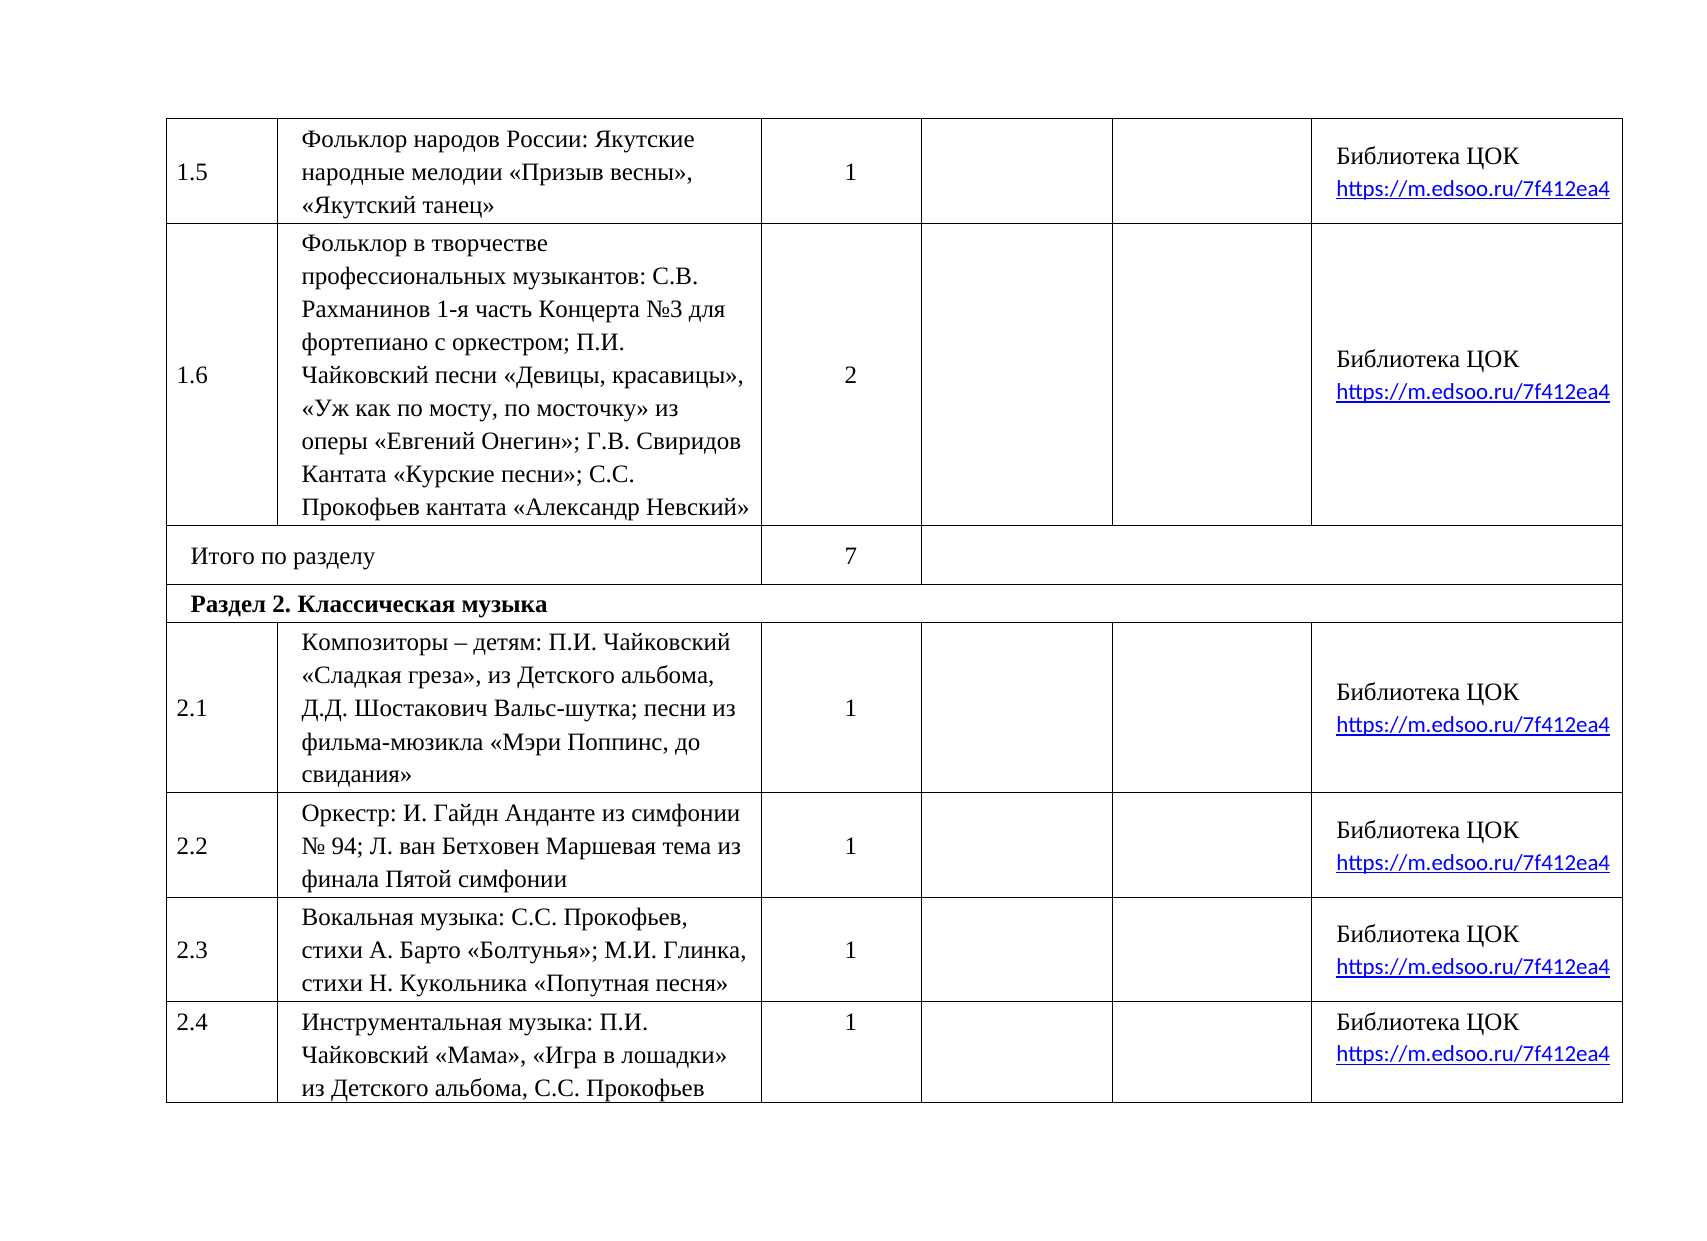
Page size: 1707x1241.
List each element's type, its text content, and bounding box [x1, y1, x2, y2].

table_cell 1 [762, 119, 921, 222]
table_cell Библиотека ЦОК https://m.edsoo.ru/7f412ea4 [1312, 793, 1622, 897]
table_cell 1 [762, 623, 921, 792]
table_cell [1113, 898, 1311, 1001]
table_cell 1.5 [167, 119, 277, 222]
table_cell 2 [762, 224, 921, 525]
table_cell [922, 793, 1112, 897]
table_cell Фольклор народов России: Якутские народные мелодии «Призыв весны», «Якутский танец» [278, 119, 761, 222]
table_cell [1113, 793, 1311, 897]
table_cell 2.3 [167, 898, 277, 1001]
table_cell [1113, 623, 1311, 792]
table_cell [278, 1002, 761, 1101]
table_cell [922, 224, 1112, 525]
table_cell [922, 898, 1112, 1001]
table_cell [922, 526, 1622, 583]
table_cell Раздел 2. Классическая музыка [167, 585, 1622, 622]
table_cell [922, 119, 1112, 222]
table_cell 1 [762, 1002, 921, 1101]
table_cell 1.6 [167, 224, 277, 525]
table_cell Библиотека ЦОК https://m.edsoo.ru/7f412ea4 [1312, 623, 1622, 792]
table_cell 2.2 [167, 793, 277, 897]
table_cell [922, 1002, 1112, 1101]
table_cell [1312, 119, 1622, 222]
table_cell [1113, 119, 1311, 222]
table_cell [922, 623, 1112, 792]
table_cell 1 [762, 793, 921, 897]
table_cell 2.1 [167, 623, 277, 792]
table_cell [1113, 224, 1311, 525]
table_cell Фольклор в творчестве профессиональных музыкантов: С.В. Рахманинов 1-я часть Концерта №3 для фортепиано с оркестром; П.И. Чайковский песни «Девицы, красавицы», «Уж как по мосту, по мосточку» из оперы «Евгений Онегин»; Г.В. Свиридов Кантата «Курские песни»; С.С. Прокофьев кантата «Александр Невский» [278, 224, 761, 525]
table_cell Оркестр: И. Гайдн Анданте из симфонии № 94; Л. ван Бетховен Маршевая тема из финала Пятой симфонии [278, 793, 761, 897]
table_cell Библиотека ЦОК https://m.edsoo.ru/7f412ea4 [1312, 898, 1622, 1001]
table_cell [1312, 1002, 1622, 1101]
table_cell 2.4 [167, 1002, 277, 1101]
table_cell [1312, 224, 1622, 525]
table_cell Итого по разделу [167, 526, 761, 583]
table_cell Вокальная музыка: С.С. Прокофьев, стихи А. Барто «Болтунья»; М.И. Глинка, стихи Н. Кукольника «Попутная песня» [278, 898, 761, 1001]
table_cell 7 [762, 526, 921, 583]
table_cell [1113, 1002, 1311, 1101]
table_cell Композиторы – детям: П.И. Чайковский «Сладкая греза», из Детского альбома, Д.Д. Шостакович Вальс-шутка; песни из фильма-мюзикла «Мэри Поппинс, до свидания» [278, 623, 761, 792]
table_cell 1 [762, 898, 921, 1001]
